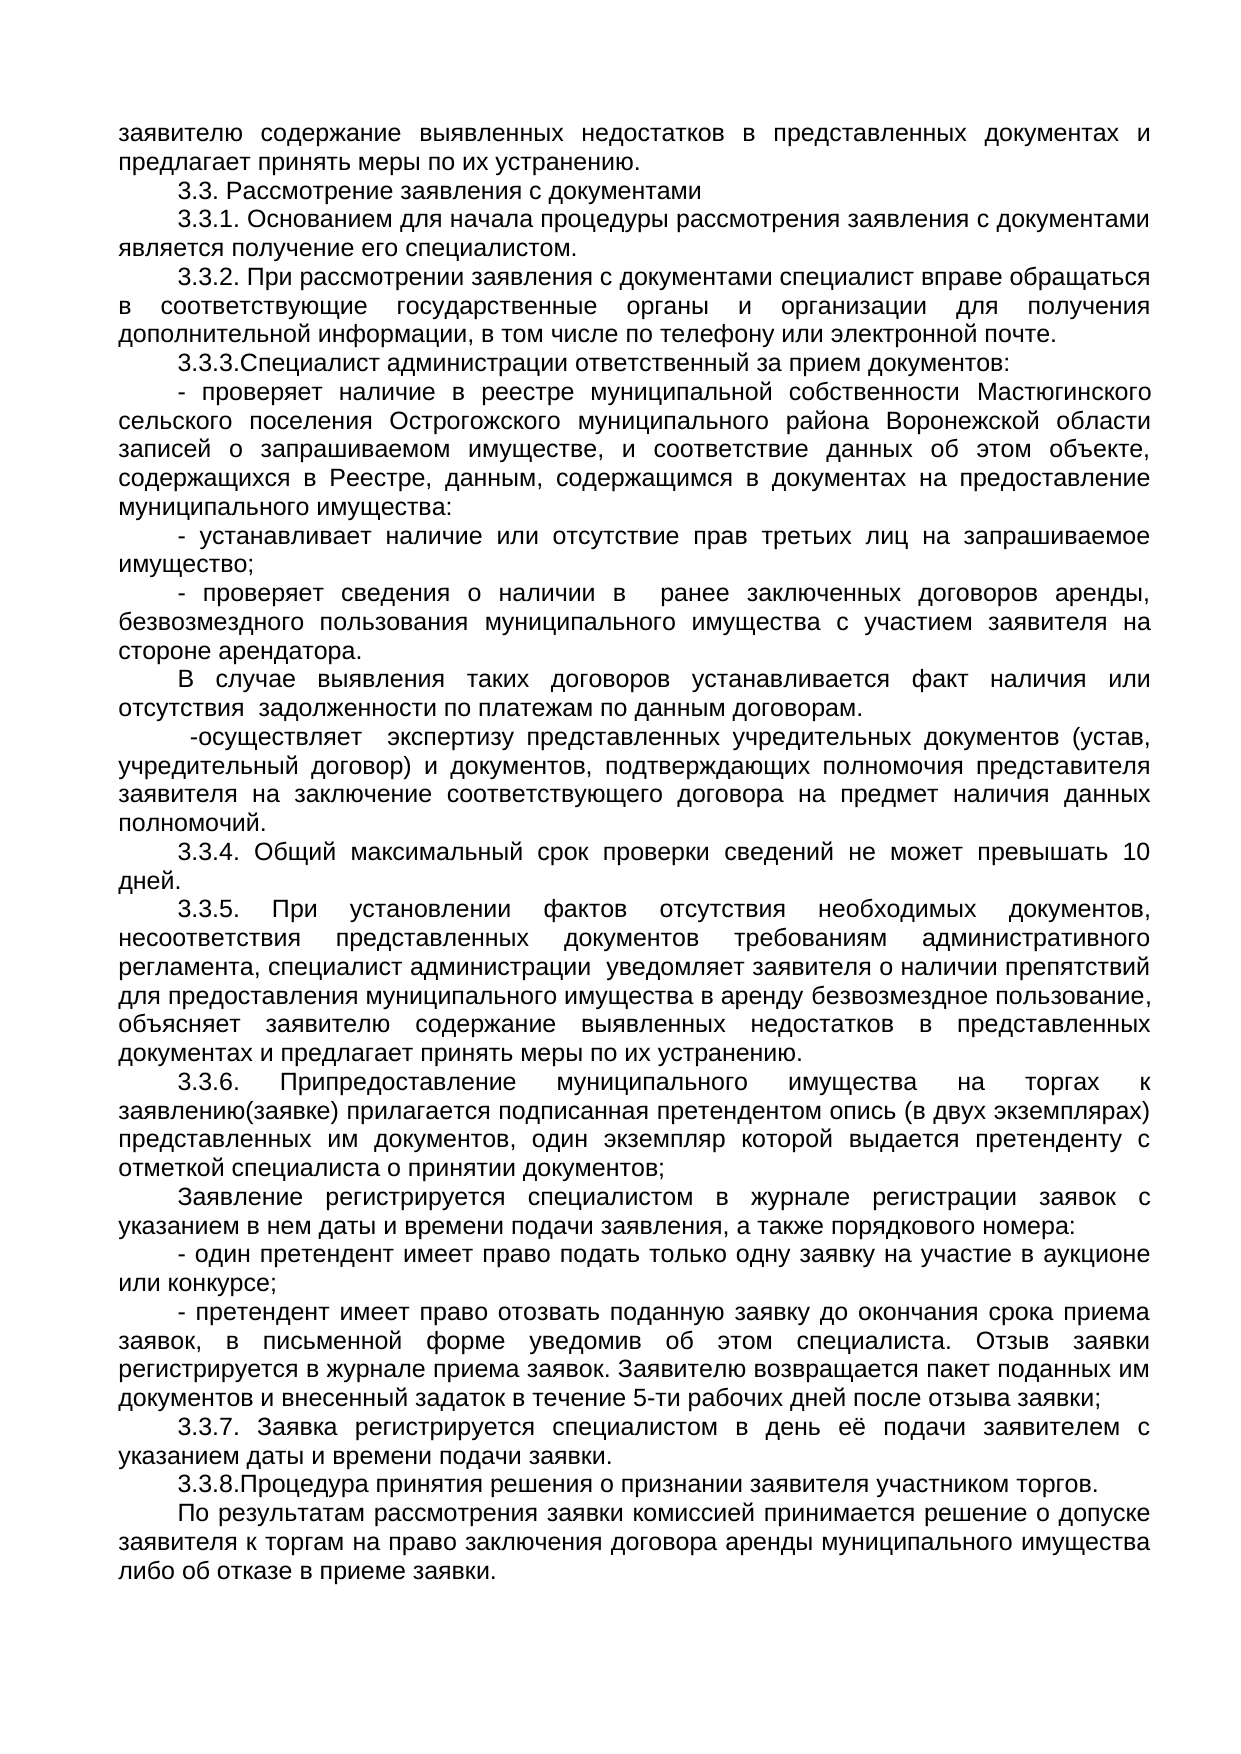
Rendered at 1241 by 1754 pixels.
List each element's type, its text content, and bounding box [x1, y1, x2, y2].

text 3.3.8.Процедура принятия решения о признании заявителя участником торгов. [118, 1469, 1152, 1498]
text -осуществляет экспертизу представленных учредительных документов (устав, учредительный договор) и документов, подтверждающих полномочия представителя заявителя на заключение соответствующего договора на предмет наличия данных полномочий. [118, 722, 1152, 837]
text - проверяет сведения о наличии в ранее заключенных договоров аренды, безвозмездного пользования муниципального имущества с участием заявителя на стороне арендатора. [118, 578, 1152, 664]
text 3.3.1. Основанием для начала процедуры рассмотрения заявления с документами является получение его специалистом. [118, 204, 1152, 262]
text По результатам рассмотрения заявки комиссией принимается решение о допуске заявителя к торгам на право заключения договора аренды муниципального имущества либо об отказе в приеме заявки. [118, 1498, 1152, 1584]
text 3.3.3.Специалист администрации ответственный за прием документов: [118, 348, 1152, 377]
text - устанавливает наличие или отсутствие прав третьих лиц на запрашиваемое имущество; [118, 521, 1152, 578]
text 3.3.6. Припредоставление муниципального имущества на торгах к заявлению(заявке) прилагается подписанная претендентом опись (в двух экземплярах) представленных им документов, один экземпляр которой выдается претенденту с отметкой специалиста о принятии документов; [118, 1067, 1152, 1182]
text - один претендент имеет право подать только одну заявку на участие в аукционе или конкурсе; [118, 1239, 1152, 1297]
text 3.3.2. При рассмотрении заявления с документами специалист вправе обращаться в соответствующие государственные органы и организации для получения дополнительной информации, в том числе по телефону или электронной почте. [118, 262, 1152, 348]
text 3.3.5. При установлении фактов отсутствия необходимых документов, несоответствия представленных документов требованиям административного регламента, специалист администрации уведомляет заявителя о наличии препятствий для предоставления муниципального имущества в аренду безвозмездное пользование, объясняет заявителю содержание выявленных недостатков в представленных документах и предлагает принять меры по их устранению. [118, 894, 1152, 1067]
text Заявление регистрируется специалистом в журнале регистрации заявок с указанием в нем даты и времени подачи заявления, а также порядкового номера: [118, 1182, 1152, 1239]
text 3.3. Рассмотрение заявления с документами [118, 176, 1152, 204]
text - проверяет наличие в реестре муниципальной собственности Мастюгинского сельского поселения Острогожского муниципального района Воронежской области записей о запрашиваемом имуществе, и соответствие данных об этом объекте, содержащихся в Реестре, данным, содержащимся в документах на предоставление муниципального имущества: [118, 377, 1152, 521]
text 3.3.7. Заявка регистрируется специалистом в день её подачи заявителем с указанием даты и времени подачи заявки. [118, 1412, 1152, 1469]
text 3.3.4. Общий максимальный срок проверки сведений не может превышать 10 дней. [118, 837, 1152, 894]
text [118, 118, 1152, 176]
text В случае выявления таких договоров устанавливается факт наличия или отсутствия задолженности по платежам по данным договорам. [118, 664, 1152, 722]
text - претендент имеет право отозвать поданную заявку до окончания срока приема заявок, в письменной форме уведомив об этом специалиста. Отзыв заявки регистрируется в журнале приема заявок. Заявителю возвращается пакет поданных им документов и внесенный задаток в течение 5-ти рабочих дней после отзыва заявки; [118, 1297, 1152, 1412]
